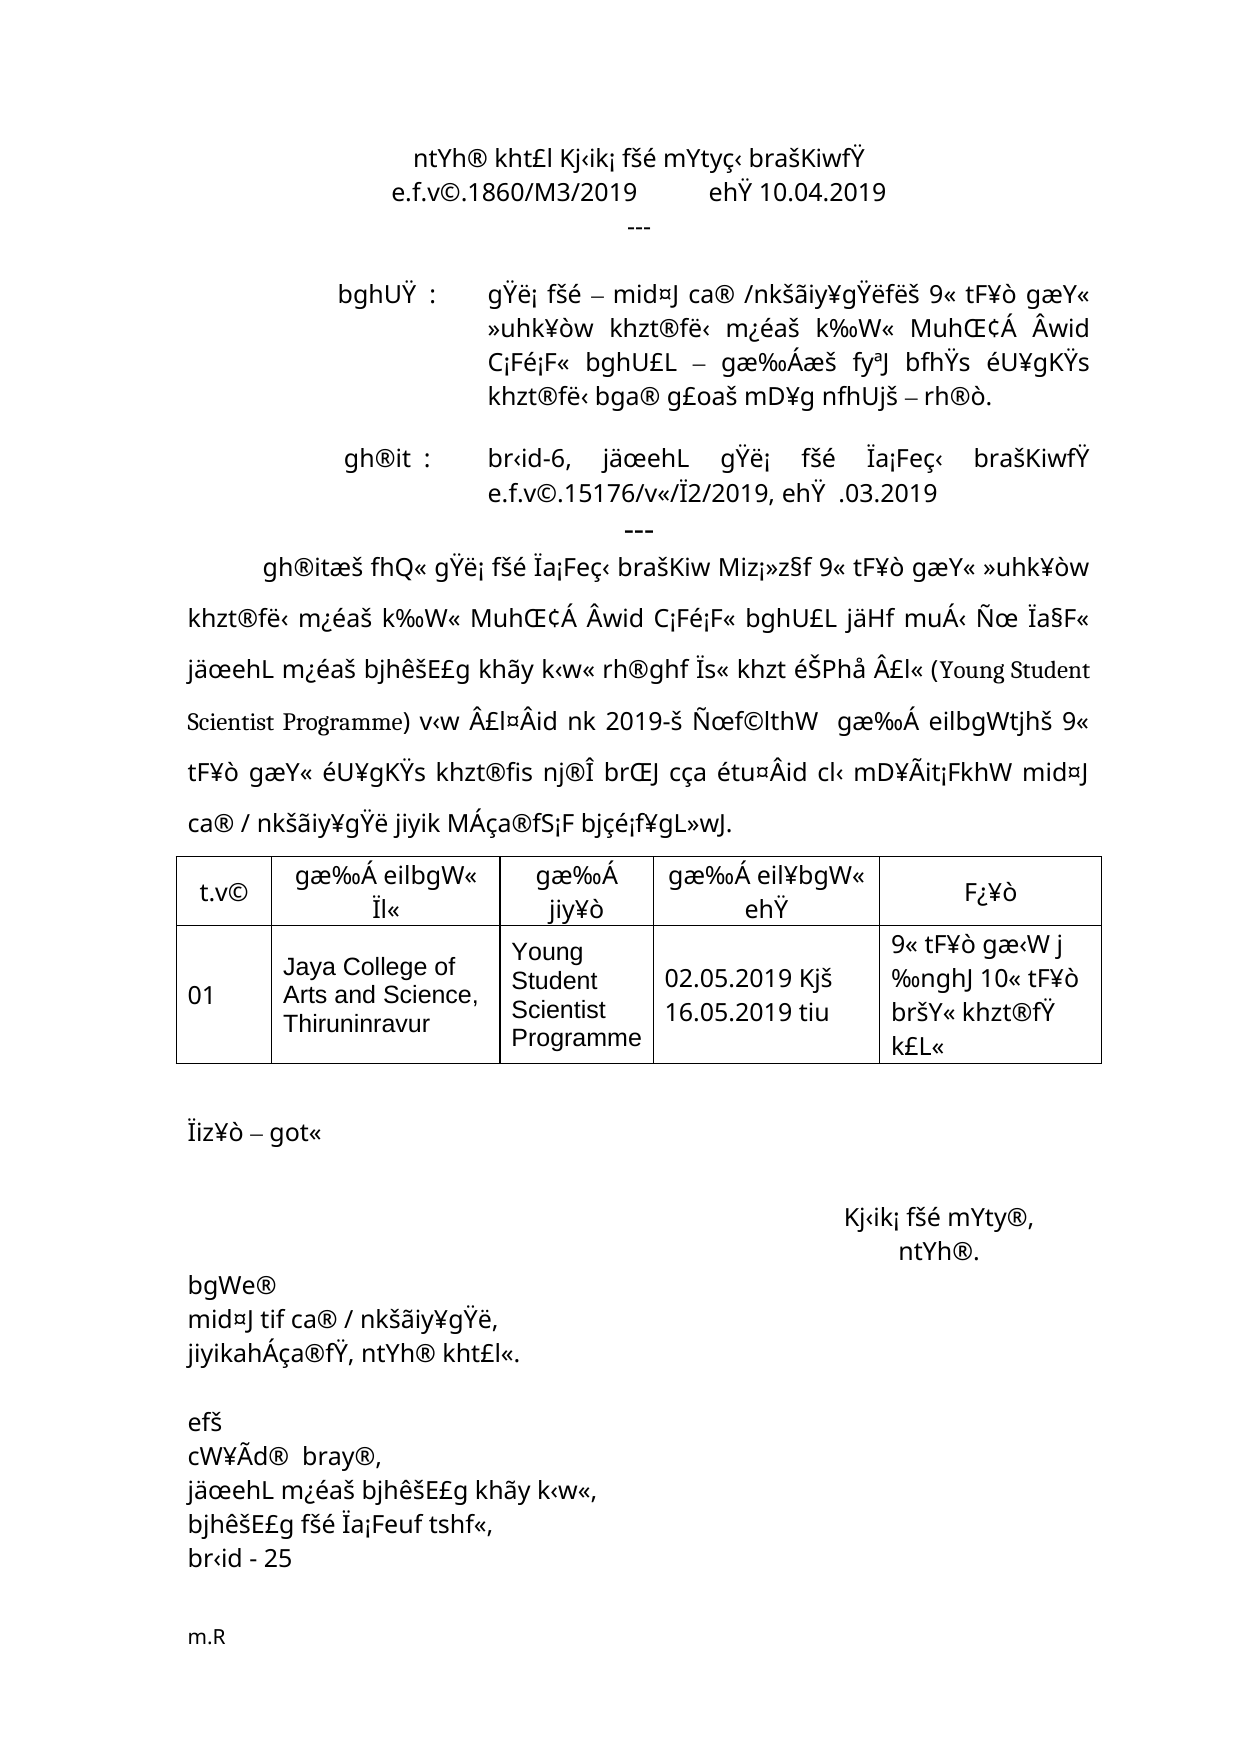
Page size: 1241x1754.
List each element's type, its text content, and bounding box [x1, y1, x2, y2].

table_header gæ‰Á jiy¥ò [501, 857, 653, 925]
text mid¤J tif ca® / nkšãiy¥gŸë, [187, 1302, 1090, 1336]
text Kj‹ik¡ fšé mYty®, [787, 1200, 1090, 1234]
text efš [187, 1404, 1090, 1438]
table_cell 02.05.2019 Kjš 16.05.2019 tiu [654, 926, 879, 1063]
table_cell 01 [177, 926, 271, 1063]
text jiyikahÁça®fŸ, ntYh® kht£l«. [187, 1336, 1090, 1370]
text br‹id - 25 [187, 1541, 1090, 1574]
table_header F¿¥ò [880, 857, 1101, 925]
text gh®it : br‹id-6, jäœehL gŸë¡ fšé Ïa¡Feç‹ brašKiwfŸ e.f.v©.15176/v«/Ï2/2019, ehŸ .03.2019 [344, 441, 1090, 509]
text bgWe® [187, 1268, 1090, 1302]
text jäœehL m¿éaš bjhêšE£g khãy k‹w«, [187, 1472, 1090, 1506]
table_cell 9« tF¥ò gæ‹W j‰nghJ 10« tF¥ò bršY« khzt®fŸ k£L« [880, 926, 1101, 1063]
table_cell Young Student Scientist Programme [501, 926, 653, 1063]
text Ïiz¥ò – got« [187, 1115, 1090, 1149]
table_cell Jaya College of Arts and Science, Thiruninravur [272, 926, 499, 1063]
text e.f.v©.1860/M3/2019 ehŸ 10.04.2019 [187, 175, 1090, 209]
table_header gæ‰Á eilbgW« Ïl« [272, 857, 499, 925]
text gh®itæš fhQ« gŸë¡ fšé Ïa¡Feç‹ brašKiw Miz¡»z§f 9« tF¥ò gæY« »uhk¥òw khzt®fë‹ m¿éaš k‰W« MuhŒ¢Á Âwid C¡Fé¡F« bghU£L jäHf muÁ‹ Ñœ Ïa§F« jäœehL m¿éaš bjhêšE£g khãy k‹w« rh®ghf Ïs« khzt éŠPhå Â£l« (Young Student Scientist Programme) v‹w Â£l¤Âid nk 2019-š Ñœf©lthW gæ‰Á eilbgWtjhš 9« tF¥ò gæY« éU¥gKŸs khzt®fis nj®Î brŒJ cça étu¤Âid cl‹ mD¥Ãit¡FkhW mid¤J ca® / nkšãiy¥gŸë jiyik MÁça®fS¡F bjçé¡f¥gL»wJ. [187, 550, 1090, 839]
text bghUŸ : gŸë¡ fšé – mid¤J ca® /nkšãiy¥gŸëfëš 9« tF¥ò gæY« »uhk¥òw khzt®fë‹ m¿éaš k‰W« MuhŒ¢Á Âwid C¡Fé¡F« bghU£L – gæ‰Áæš fyªJ bfhŸs éU¥gKŸs khzt®fë‹ bga® g£oaš mD¥g nfhUjš – rh®ò. [337, 277, 1090, 413]
table_header gæ‰Á eil¥bgW« ehŸ [654, 857, 879, 925]
text --- [187, 209, 1090, 243]
text ntYh® kht£l Kj‹ik¡ fšé mYtyç‹ brašKiwfŸ [187, 141, 1090, 175]
text bjhêšE£g fšé Ïa¡Feuf tshf«, [187, 1506, 1090, 1541]
text cW¥Ãd® bray®, [187, 1438, 1090, 1472]
text --- [187, 509, 1090, 550]
text ntYh®. [787, 1234, 1090, 1268]
table_header t.v© [177, 857, 271, 925]
